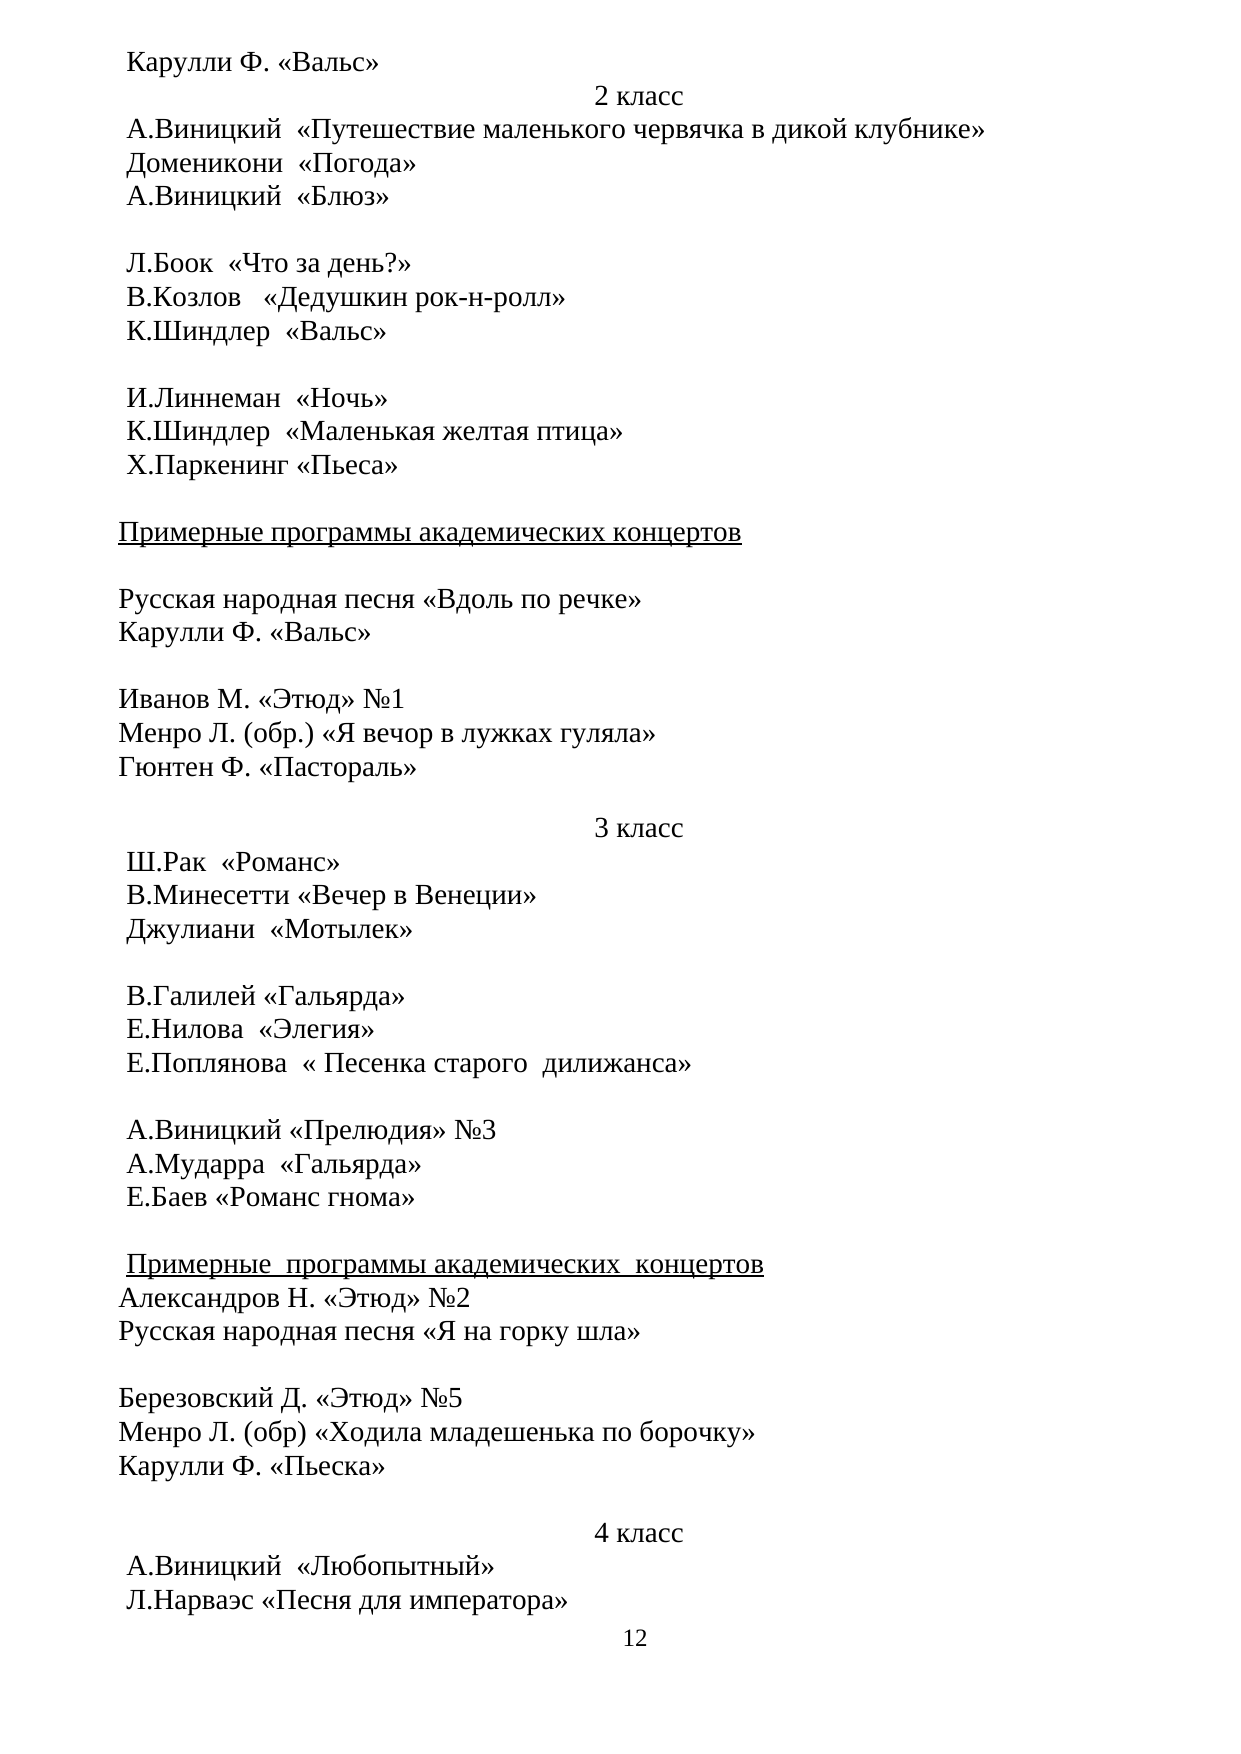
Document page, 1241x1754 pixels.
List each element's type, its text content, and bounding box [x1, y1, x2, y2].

text Русская народная песня «Я на горку шла» [118, 1313, 1152, 1347]
text Менро Л. (обр.) «Я вечор в лужках гуляла» [118, 715, 1152, 749]
text 3 класс [126, 810, 1152, 844]
text В.Минесетти «Вечер в Венеции» [126, 877, 1152, 911]
text В.Галилей «Гальярда» [126, 978, 1152, 1012]
text Карулли Ф. «Пьеска» [118, 1448, 1152, 1481]
text Карулли Ф. «Вальс» [118, 614, 1152, 648]
text Иванов М. «Этюд» №1 [118, 682, 1152, 715]
text Доменикони «Погода» [126, 145, 1152, 178]
text Гюнтен Ф. «Пастораль» [118, 749, 1152, 782]
text Березовский Д. «Этюд» №5 [118, 1381, 1152, 1414]
text Менро Л. (обр) «Ходила младешенька по борочку» [118, 1414, 1152, 1448]
text Примерные программы академических концертов [126, 1246, 1152, 1280]
text Е.Баев «Романс гнома» [126, 1179, 1152, 1213]
text И.Линнеман «Ночь» [126, 380, 1152, 413]
text А.Мударра «Гальярда» [126, 1146, 1152, 1179]
text Карулли Ф. «Вальс» [126, 44, 1152, 78]
text К.Шиндлер «Маленькая желтая птица» [126, 413, 1152, 447]
text Е.Нилова «Элегия» [126, 1012, 1152, 1045]
text А.Виницкий «Блюз» [126, 178, 1152, 212]
text Ш.Рак «Романс» [126, 844, 1152, 877]
text К.Шиндлер «Вальс» [126, 313, 1152, 346]
text 4 класс [126, 1515, 1152, 1548]
text А.Виницкий «Прелюдия» №3 [126, 1112, 1152, 1146]
text А.Виницкий «Любопытный» [126, 1548, 1152, 1582]
text Русская народная песня «Вдоль по речке» [118, 581, 1152, 614]
text Х.Паркенинг «Пьеса» [126, 447, 1152, 480]
text Е.Поплянова « Песенка старого дилижанса» [126, 1045, 1152, 1079]
text Александров Н. «Этюд» №2 [118, 1280, 1152, 1313]
text Джулиани «Мотылек» [126, 911, 1152, 944]
text Примерные программы академических концертов [118, 514, 1152, 547]
text Л.Нарваэс «Песня для императора» [126, 1582, 1152, 1615]
text Л.Боок «Что за день?» [126, 246, 1152, 279]
text В.Козлов «Дедушкин рок-н-ролл» [126, 279, 1152, 313]
text А.Виницкий «Путешествие маленького червячка в дикой клубнике» [126, 111, 1152, 145]
text 2 класс [126, 78, 1152, 111]
